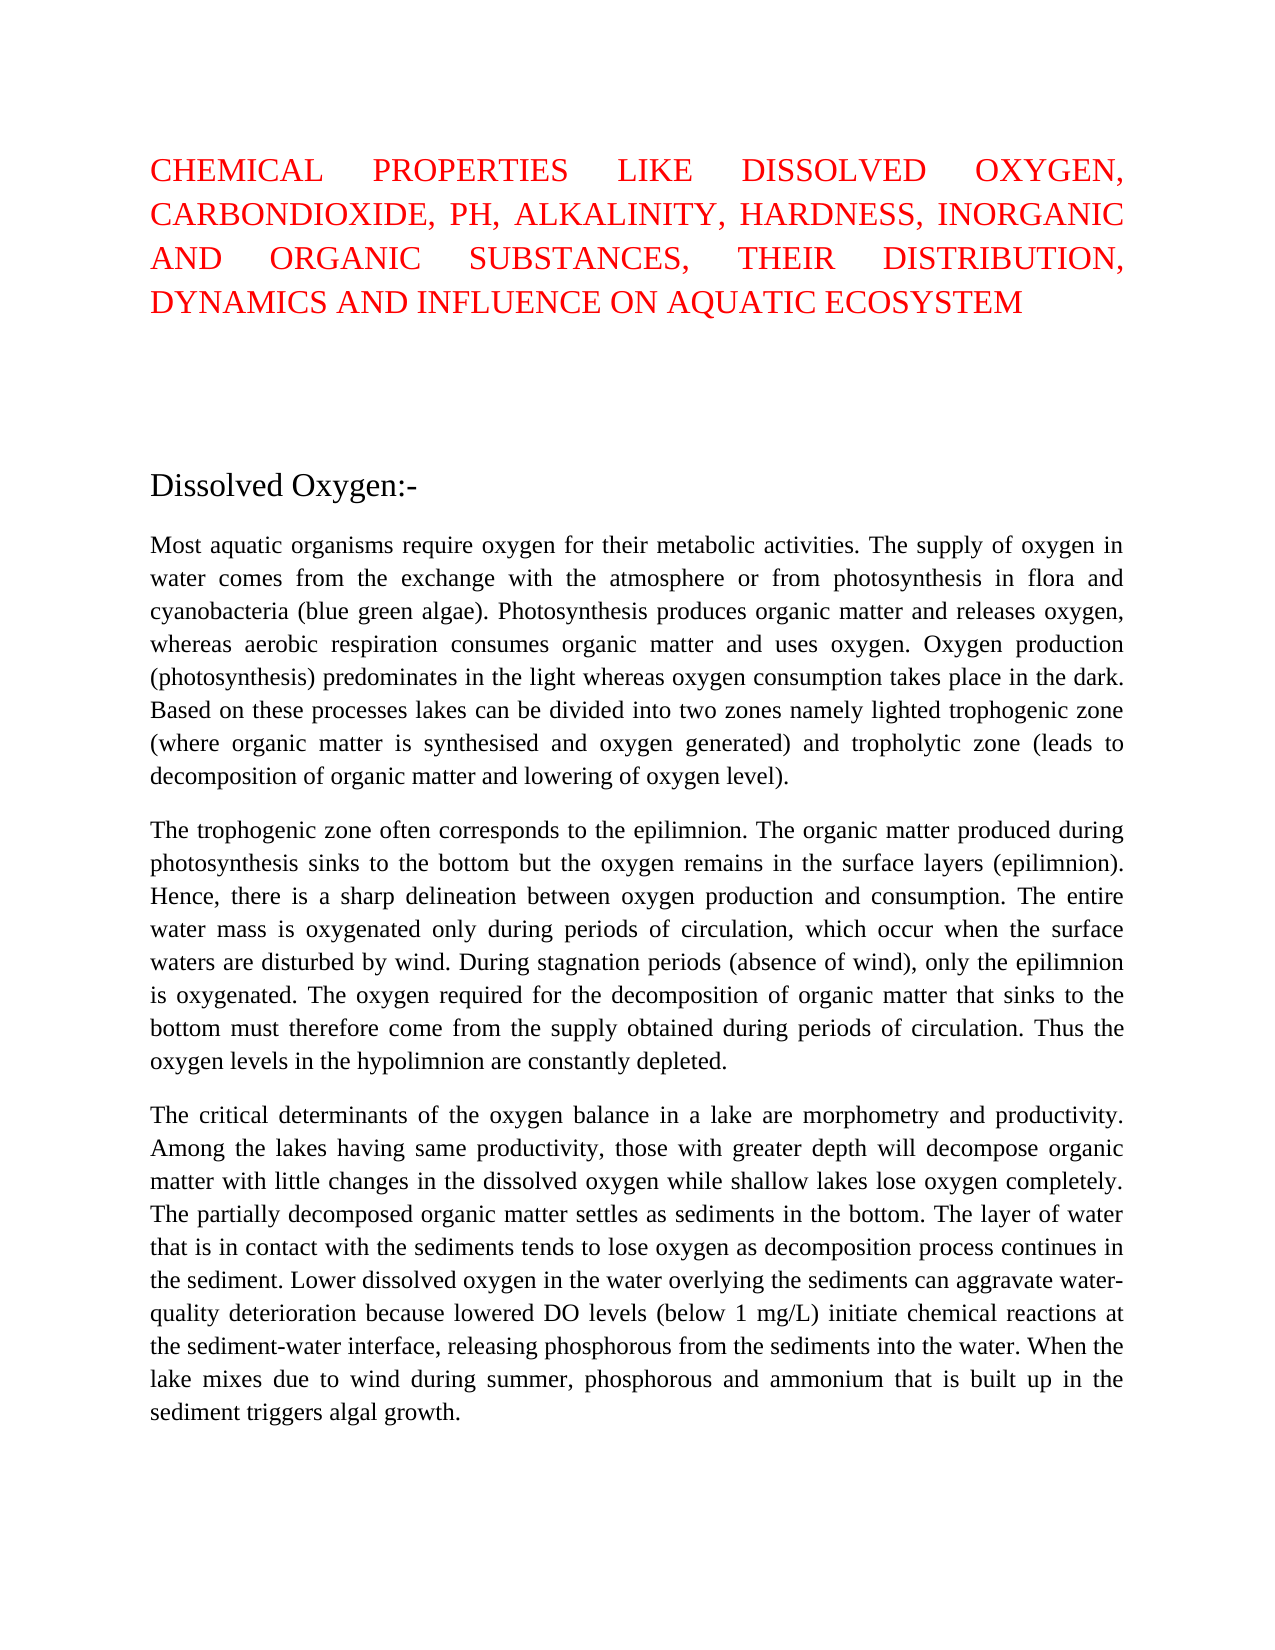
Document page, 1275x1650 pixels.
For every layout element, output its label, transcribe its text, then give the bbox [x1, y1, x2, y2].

text Most aquatic organisms require oxygen for their metabolic activities. The supply of oxygen in water comes from the exchange with the atmosphere or from photosynthesis in flora and cyanobacteria (blue green algae). Photosynthesis produces organic matter and releases oxygen, whereas aerobic respiration consumes organic matter and uses oxygen. Oxygen production (photosynthesis) predominates in the light whereas oxygen consumption takes place in the dark. Based on these processes lakes can be divided into two zones namely lighted trophogenic zone (where organic matter is synthesised and oxygen generated) and tropholytic zone (leads to decomposition of organic matter and lowering of oxygen level). [150, 530, 1125, 790]
text The trophogenic zone often corresponds to the epilimnion. The organic matter produced during photosynthesis sinks to the bottom but the oxygen remains in the surface layers (epilimnion). Hence, there is a sharp delineation between oxygen production and consumption. The entire water mass is oxygenated only during periods of circulation, which occur when the surface waters are disturbed by wind. During stagnation periods (absence of wind), only the epilimnion is oxygenated. The oxygen required for the decomposition of organic matter that sinks to the bottom must therefore come from the supply obtained during periods of circulation. Thus the oxygen levels in the hypolimnion are constantly depleted. [150, 815, 1125, 1075]
text CHEMICAL PROPERTIES LIKE DISSOLVED OXYGEN, CARBONDIOXIDE, PH, ALKALINITY, HARDNESS, INORGANIC AND ORGANIC SUBSTANCES, THEIR DISTRIBUTION, DYNAMICS AND INFLUENCE ON AQUATIC ECOSYSTEM [150, 150, 1125, 321]
text Dissolved Oxygen:- [150, 465, 1125, 503]
text The critical determinants of the oxygen balance in a lake are morphometry and productivity. Among the lakes having same productivity, those with greater depth will decompose organic matter with little changes in the dissolved oxygen while shallow lakes lose oxygen completely. The partially decomposed organic matter settles as sediments in the bottom. The layer of water that is in contact with the sediments tends to lose oxygen as decomposition process continues in the sediment. Lower dissolved oxygen in the water overlying the sediments can aggravate water-quality deterioration because lowered DO levels (below 1 mg/L) initiate chemical reactions at the sediment-water interface, releasing phosphorous from the sediments into the water. When the lake mixes due to wind during summer, phosphorous and ammonium that is built up in the sediment triggers algal growth. [150, 1100, 1125, 1426]
